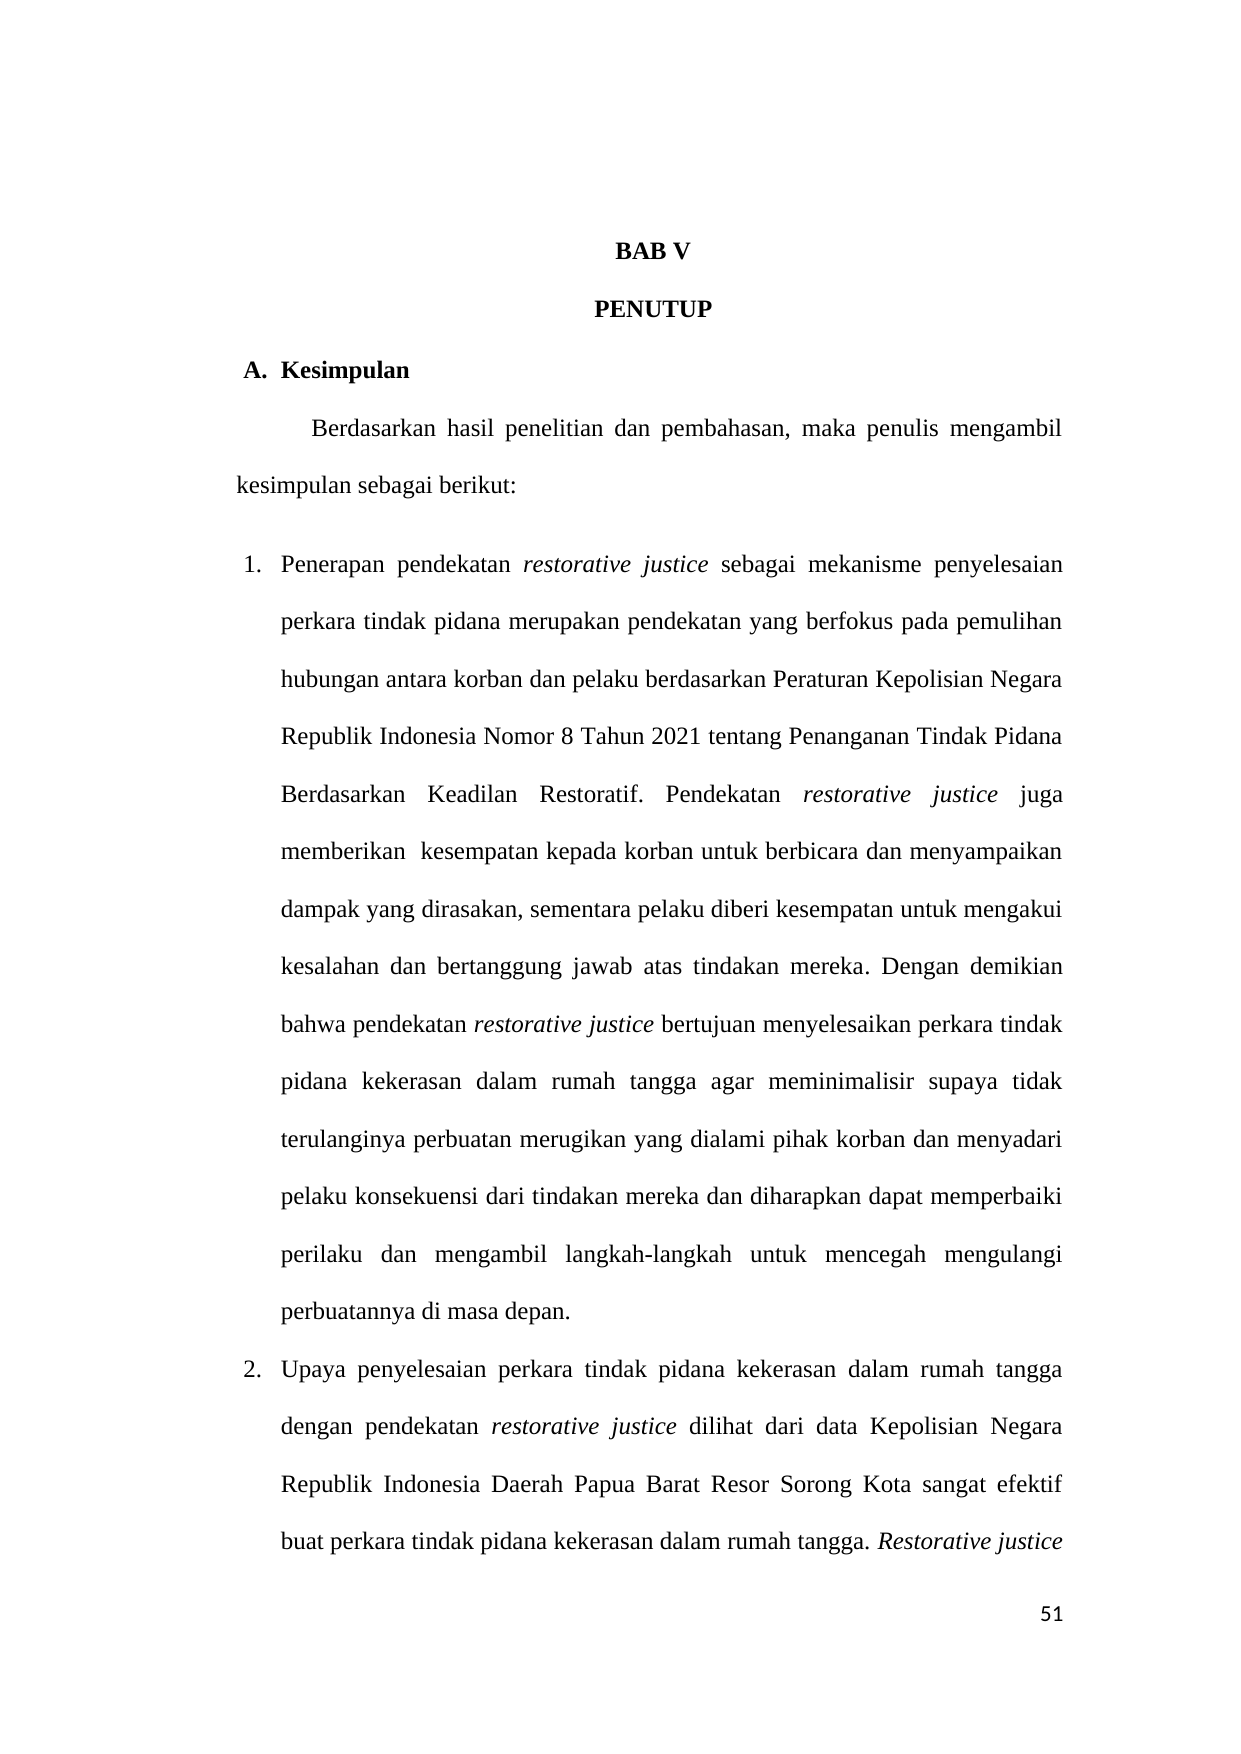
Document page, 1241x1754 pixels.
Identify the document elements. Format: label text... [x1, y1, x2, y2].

text Berdasarkan hasil penelitian dan pembahasan, maka penulis mengambil kesimpulan sebagai berikut: [236, 413, 1063, 499]
list Penerapan pendekatan restorative justice sebagai mekanisme penyelesaian perkara tindak pidana merupakan pendekatan yang berfokus pada pemulihan hubungan antara korban dan pelaku berdasarkan Peraturan Kepolisian Negara Republik Indonesia Nomor 8 Tahun 2021 tentang Penanganan Tindak Pidana Berdasarkan Keadilan Restoratif. Pendekatan restorative justice juga memberikan kesempatan kepada korban untuk berbicara dan menyampaikan dampak yang dirasakan, sementara pelaku diberi kesempatan untuk mengakui kesalahan dan bertanggung jawab atas tindakan mereka. Dengan demikian bahwa pendekatan restorative justice bertujuan menyelesaikan perkara tindak pidana kekerasan dalam rumah tangga agar meminimalisir supaya tidak terulanginya perbuatan merugikan yang dialami pihak korban dan menyadari pelaku konsekuensi dari tindakan mereka dan diharapkan dapat memperbaiki perilaku dan mengambil langkah-langkah untuk mencegah mengulangi perbuatannya di masa depan. [243, 549, 1063, 1325]
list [243, 1354, 1063, 1555]
subtitle PENUTUP [243, 294, 1063, 322]
subtitle Kesimpulan [243, 355, 1063, 384]
subtitle BAB V [243, 236, 1063, 265]
